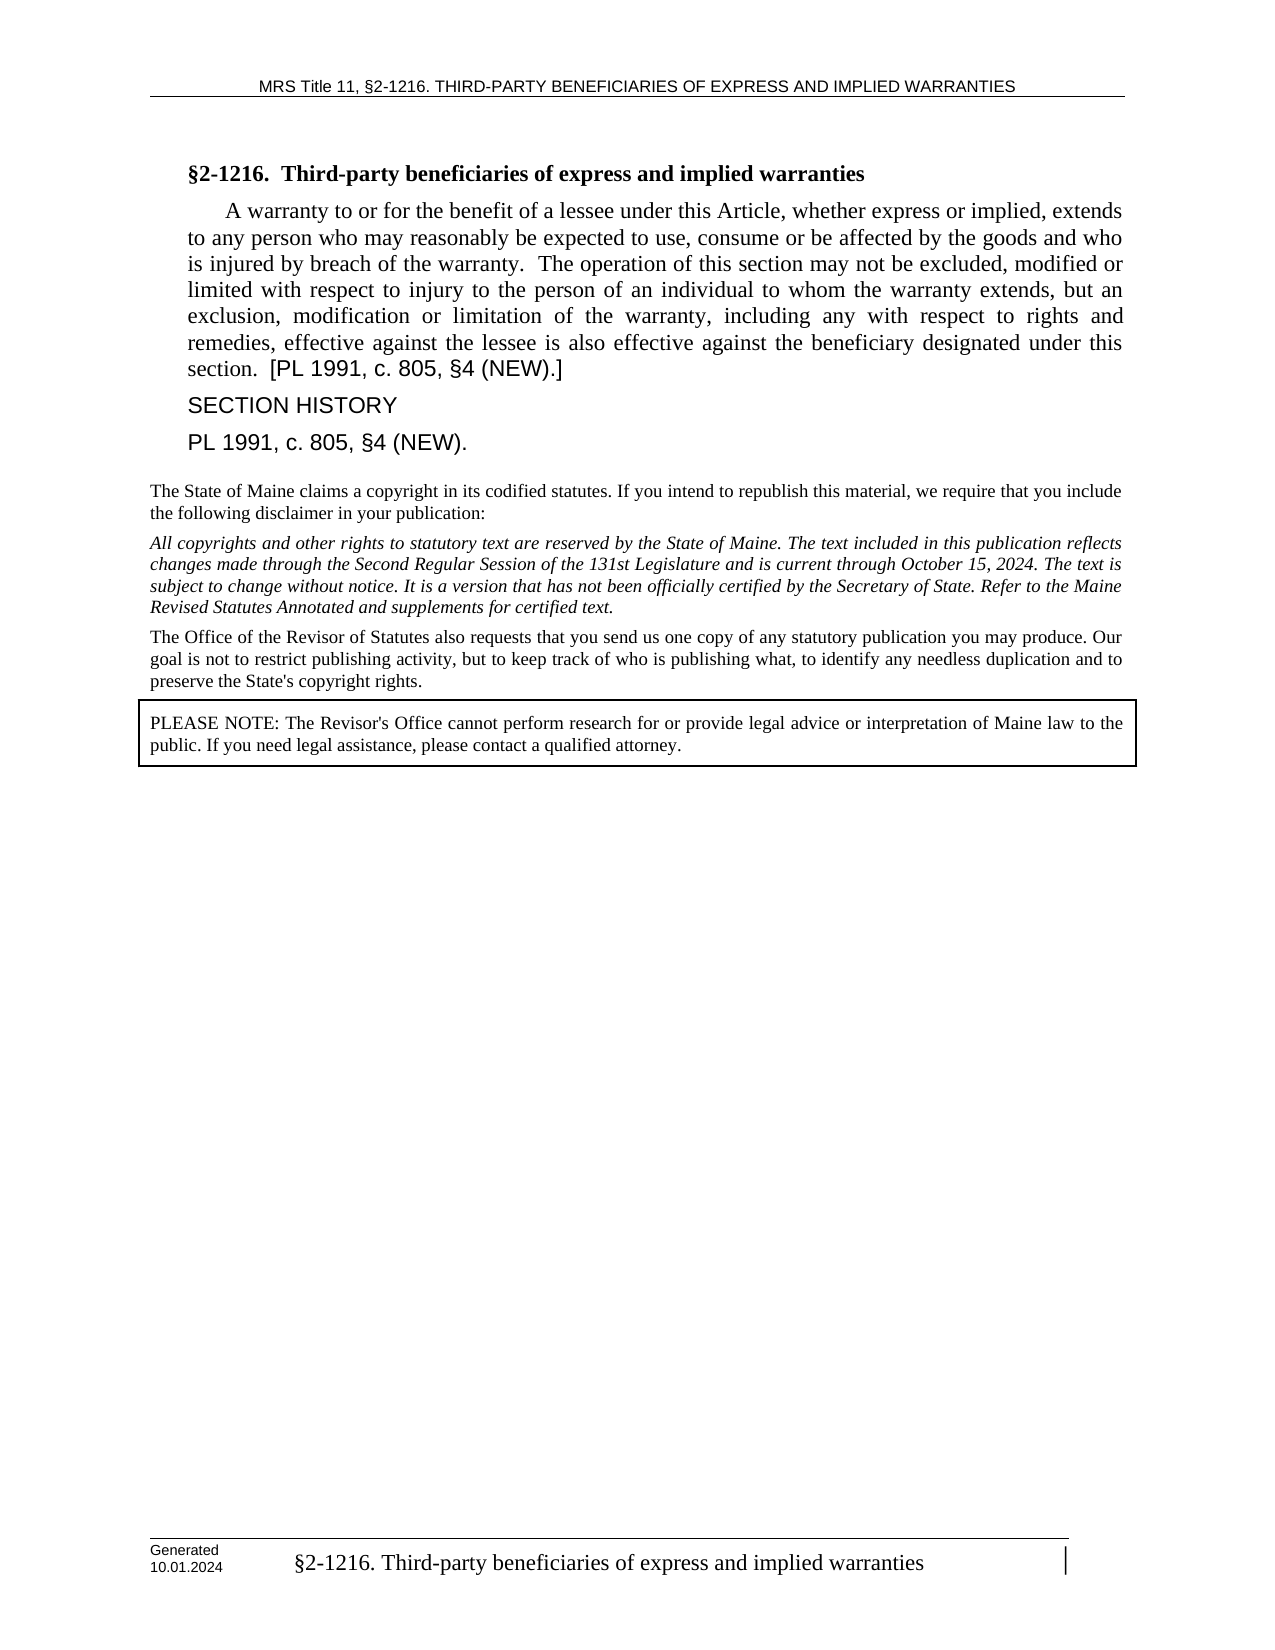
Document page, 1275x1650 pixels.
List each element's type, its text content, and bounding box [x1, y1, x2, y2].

text PL 1991, c. 805, §4 (NEW). [187, 429, 1125, 455]
text §2-1216. Third-party beneficiaries of express and implied warranties [187, 160, 1125, 187]
text PLEASE NOTE: The Revisor's Office cannot perform research for or provide legal advice or interpretation of Maine law to the public. If you need legal assistance, please contact a qualified attorney. [140, 701, 1135, 765]
text A warranty to or for the benefit of a lessee under this Article, whether express or implied, extends to any person who may reasonably be expected to use, consume or be affected by the goods and who is injured by breach of the warranty. The operation of this section may not be excluded, modified or limited with respect to injury to the person of an individual to whom the warranty extends, but an exclusion, modification or limitation of the warranty, including any with respect to rights and remedies, effective against the lessee is also effective against the beneficiary designated under this section. [PL 1991, c. 805, §4 (NEW).] [187, 197, 1125, 382]
text SECTION HISTORY [187, 392, 1125, 418]
text The Office of the Revisor of Statutes also requests that you send us one copy of any statutory publication you may produce. Our goal is not to restrict publishing activity, but to keep track of who is publishing what, to identify any needless duplication and to preserve the State's copyright rights. [150, 626, 1125, 691]
text The State of Maine claims a copyright in its codified statutes. If you intend to republish this material, we require that you include the following disclaimer in your publication: [150, 480, 1125, 523]
text All copyrights and other rights to statutory text are reserved by the State of Maine. The text included in this publication reflects changes made through the Second Regular Session of the 131st Legislature and is current through October 15, 2024 . The text is subject to change without notice. It is a version that has not been officially certified by the Secretary of State. Refer to the Maine Revised Statutes Annotated and supplements for certified text. [150, 532, 1125, 618]
